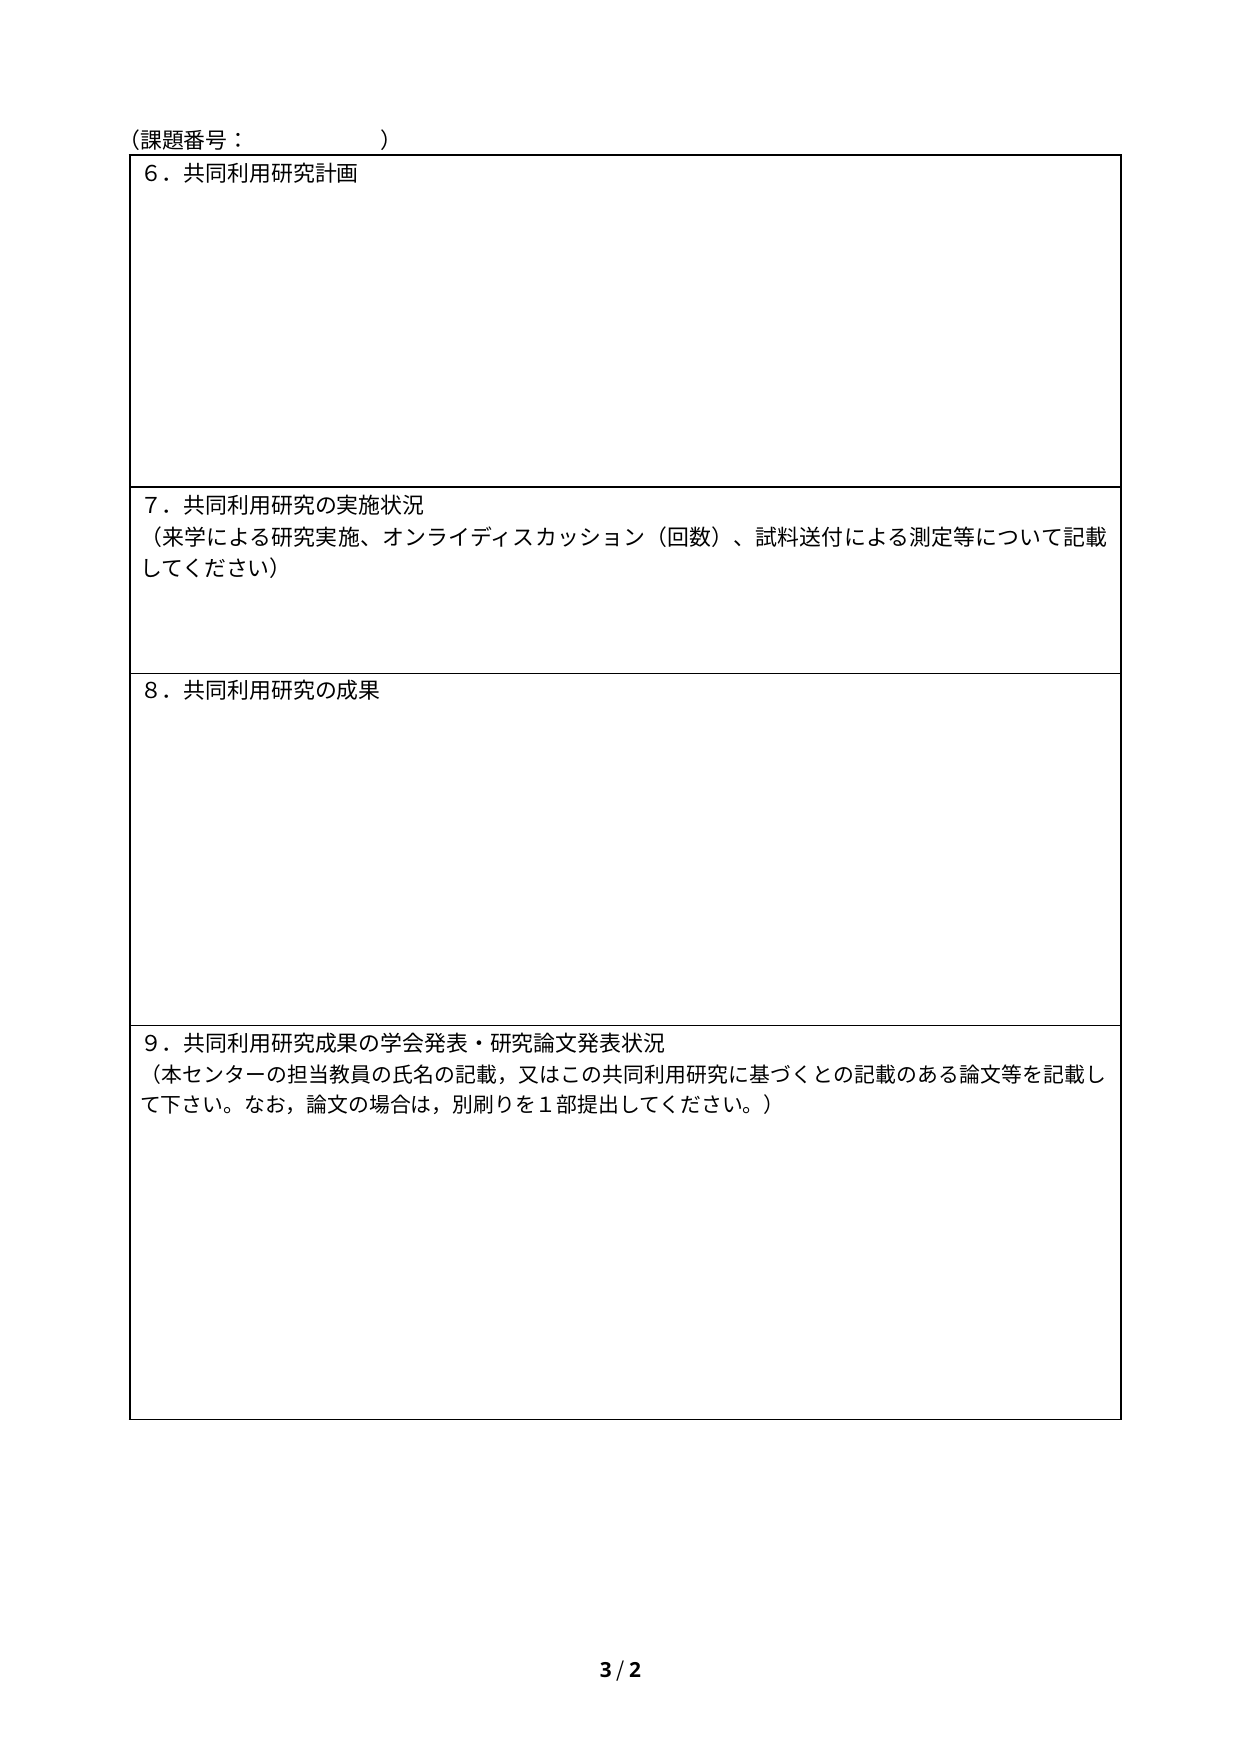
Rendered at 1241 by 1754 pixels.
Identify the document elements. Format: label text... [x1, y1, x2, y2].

table_cell ７．共同利用研究の実施状況 （来学による研究実施、オンライディスカッション（回数）、試料送付による測定等について記載してください） [131, 488, 1120, 672]
table_header ６．共同利用研究計画 [131, 156, 1120, 486]
table_cell ９．共同利用研究成果の学会発表・研究論文発表状況 （本センターの担当教員の氏名の記載，又はこの共同利用研究に基づくとの記載のある論文等を記載して下さい。なお，論文の場合は，別刷りを１部提出してください。） [131, 1026, 1120, 1419]
text （課題番号： ） [118, 123, 1122, 154]
table_cell ８．共同利用研究の成果 [131, 674, 1120, 1025]
